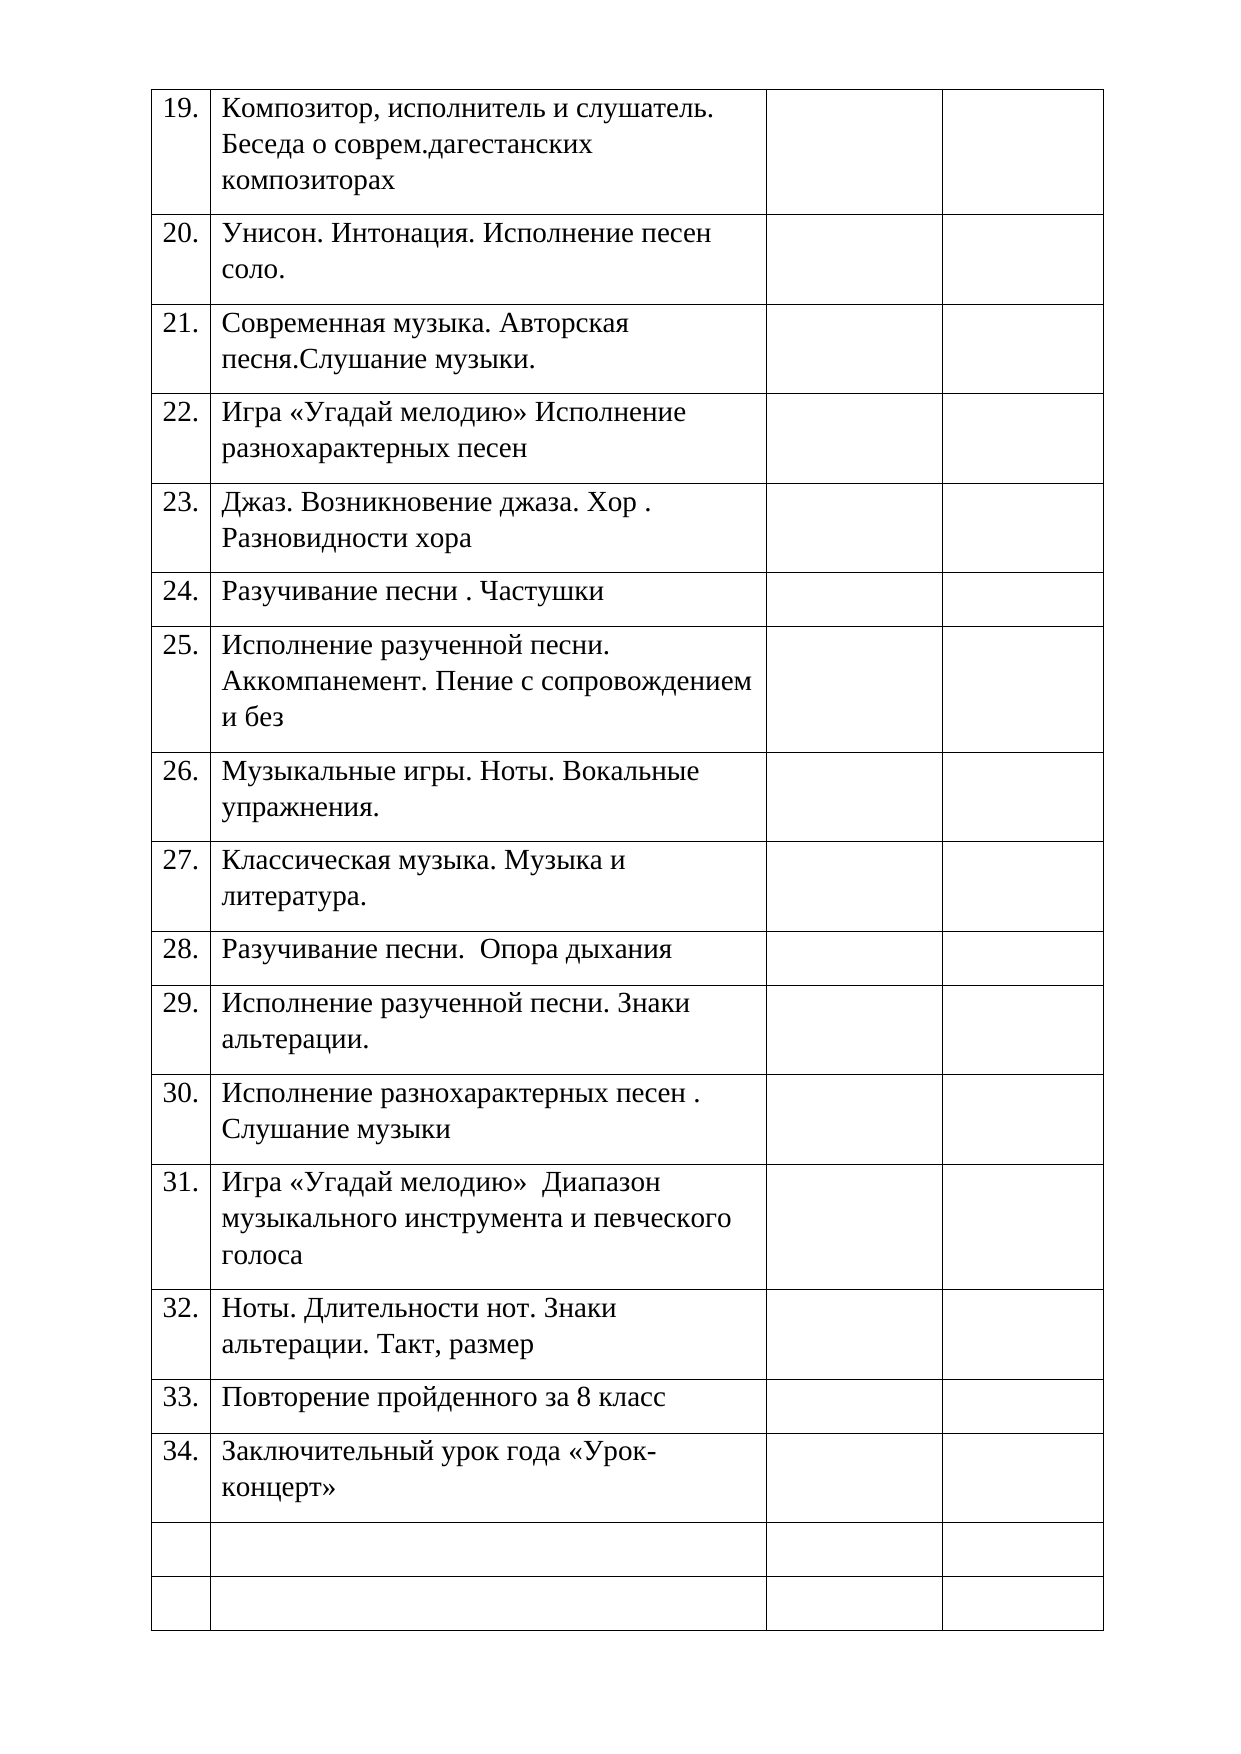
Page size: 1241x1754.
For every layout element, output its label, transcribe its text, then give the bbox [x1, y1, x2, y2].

table_cell [767, 484, 942, 572]
table_cell [943, 753, 1103, 841]
table_cell Классическая музыка. Музыка и литература. [211, 842, 766, 931]
table_cell 33. [152, 1380, 210, 1432]
table_cell [943, 90, 1103, 214]
table_cell 24. [152, 573, 210, 626]
table_cell [767, 986, 942, 1074]
table_cell [943, 986, 1103, 1074]
table_cell [767, 932, 942, 984]
table_cell [767, 1290, 942, 1378]
table_cell 28. [152, 932, 210, 984]
table_cell [767, 1434, 942, 1522]
table_cell 21. [152, 305, 210, 393]
table_cell Композитор, исполнитель и слушатель. Беседа о соврем.дагестанских композиторах [211, 90, 766, 214]
table_cell 23. [152, 484, 210, 572]
table_cell [943, 842, 1103, 931]
table_cell 29. [152, 986, 210, 1074]
table_cell [767, 1075, 942, 1163]
table_cell [943, 573, 1103, 626]
table_cell Разучивание песни. Опора дыхания [211, 932, 766, 984]
table_cell 31. [152, 1165, 210, 1289]
table_cell 34. [152, 1434, 210, 1522]
table_cell [943, 484, 1103, 572]
table_cell Унисон. Интонация. Исполнение песен соло. [211, 215, 766, 304]
table_cell [767, 1523, 942, 1576]
table_cell [211, 1577, 766, 1629]
table_cell Разучивание песни . Частушки [211, 573, 766, 626]
table_cell 20. [152, 215, 210, 304]
table_cell 22. [152, 394, 210, 483]
table_cell [943, 1380, 1103, 1432]
table_cell Джаз. Возникновение джаза. Хор . Разновидности хора [211, 484, 766, 572]
table_cell Исполнение разученной песни. Аккомпанемент. Пение с сопровождением и без [211, 627, 766, 752]
table_cell Игра «Угадай мелодию» Исполнение разнохарактерных песен [211, 394, 766, 483]
table_cell [767, 394, 942, 483]
table_cell [943, 1290, 1103, 1378]
table_cell Современная музыка. Авторская песня.Слушание музыки. [211, 305, 766, 393]
table_cell [767, 627, 942, 752]
table_cell [767, 90, 942, 214]
table_cell [767, 1380, 942, 1432]
table_cell 25. [152, 627, 210, 752]
table_cell [767, 215, 942, 304]
table_cell Повторение пройденного за 8 класс [211, 1380, 766, 1432]
table_cell Ноты. Длительности нот. Знаки альтерации. Такт, размер [211, 1290, 766, 1378]
table_cell Исполнение разнохарактерных песен . Слушание музыки [211, 1075, 766, 1163]
table_cell [767, 842, 942, 931]
table_cell [211, 1523, 766, 1576]
table_cell [943, 394, 1103, 483]
table_cell [943, 305, 1103, 393]
table_cell 30. [152, 1075, 210, 1163]
table_cell [767, 1165, 942, 1289]
table_cell [152, 1577, 210, 1629]
table_cell [943, 627, 1103, 752]
table_cell [943, 1523, 1103, 1576]
table_cell 27. [152, 842, 210, 931]
table_cell 32. [152, 1290, 210, 1378]
table_cell Исполнение разученной песни. Знаки альтерации. [211, 986, 766, 1074]
table_cell [943, 1165, 1103, 1289]
table_cell Заключительный урок года «Урок-концерт» [211, 1434, 766, 1522]
table_cell 19. [152, 90, 210, 214]
table_cell [943, 932, 1103, 984]
table_cell [767, 305, 942, 393]
table_cell [943, 1075, 1103, 1163]
table_cell [943, 215, 1103, 304]
table_cell [943, 1434, 1103, 1522]
table_cell [767, 573, 942, 626]
table_cell [767, 753, 942, 841]
table_cell Игра «Угадай мелодию» Диапазон музыкального инструмента и певческого голоса [211, 1165, 766, 1289]
table_cell [767, 1577, 942, 1629]
table_cell [152, 1523, 210, 1576]
table_cell [943, 1577, 1103, 1629]
table_cell 26. [152, 753, 210, 841]
table_cell Музыкальные игры. Ноты. Вокальные упражнения. [211, 753, 766, 841]
